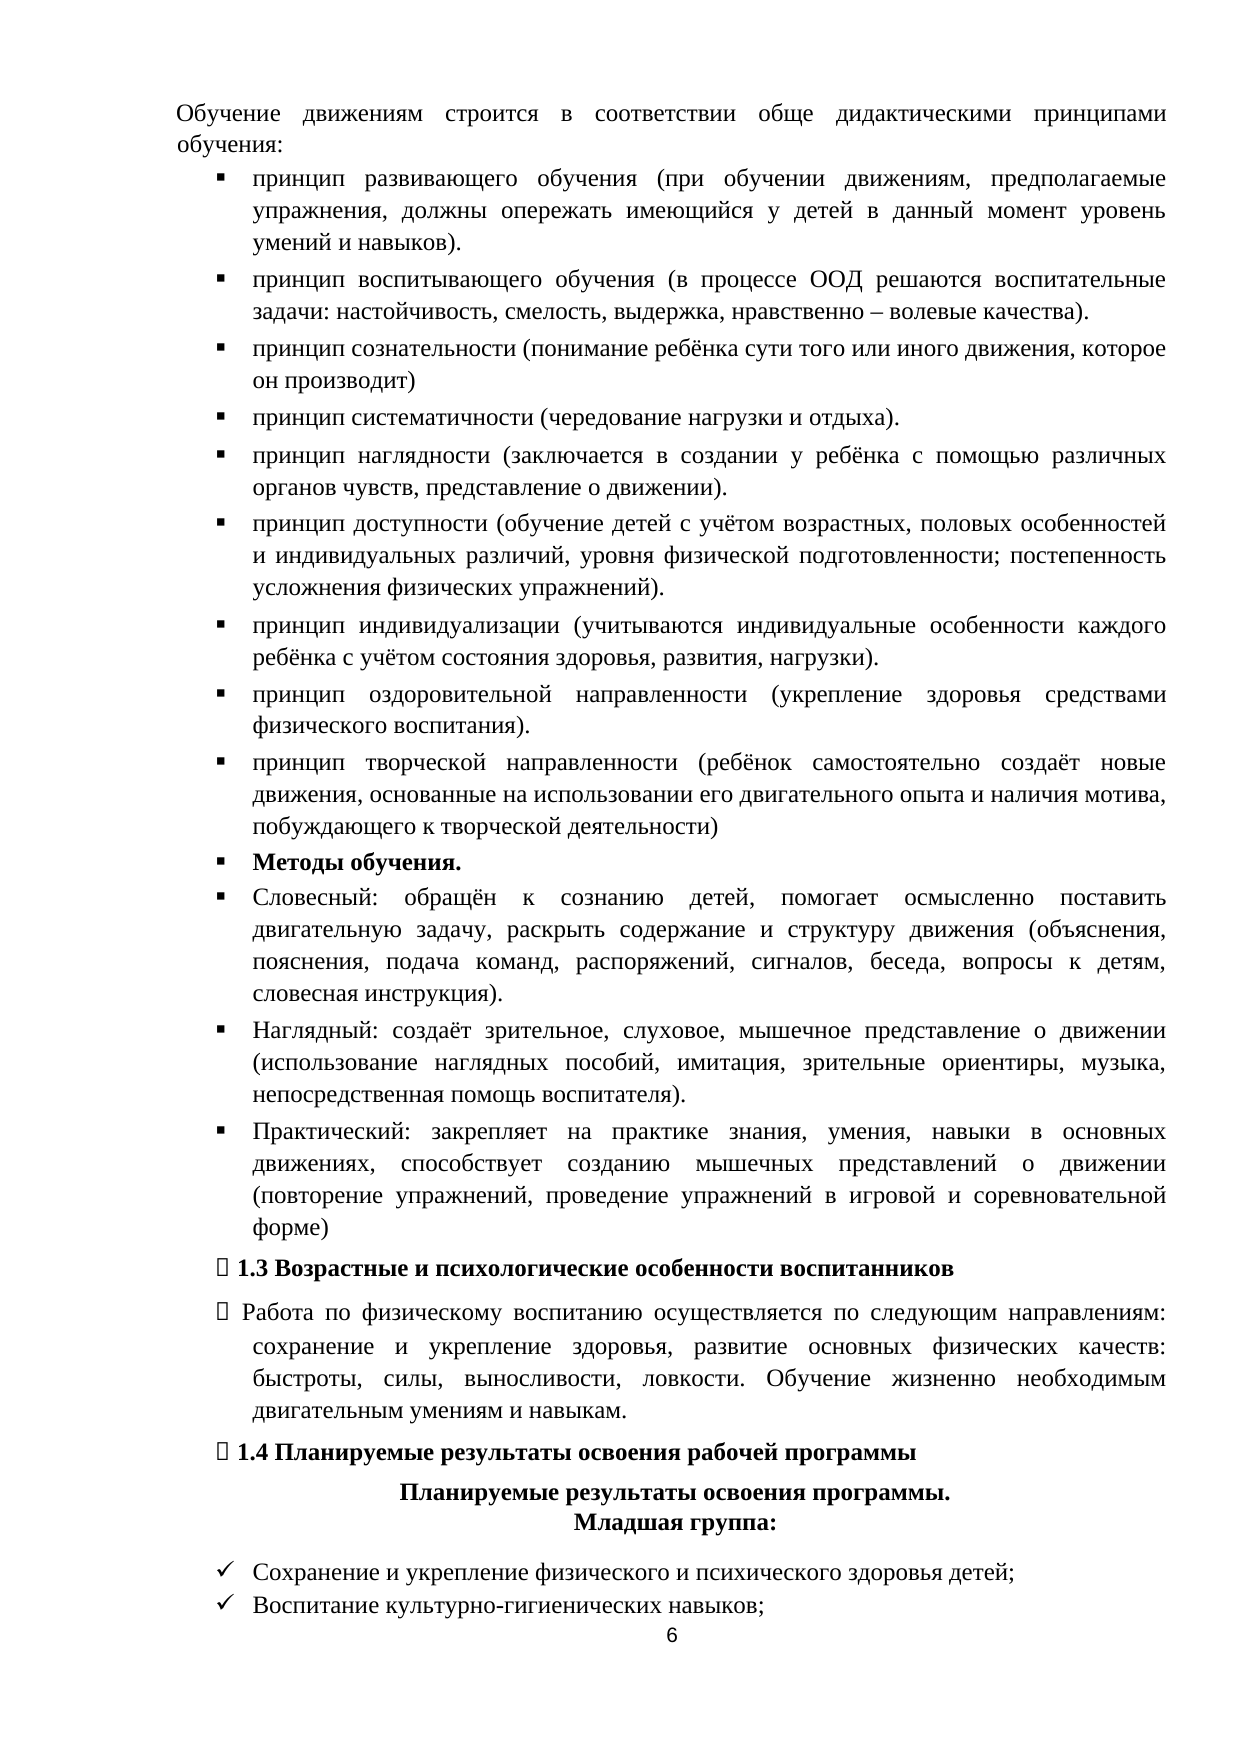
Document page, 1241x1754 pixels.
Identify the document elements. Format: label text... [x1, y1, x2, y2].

list принцип наглядности (заключается в создании у ребёнка с помощью различных органов чувств, представление о движении). [215, 440, 1167, 500]
text  Работа по физическому воспитанию осуществляется по следующим направлениям: сохранение и укрепление здоровья, развитие основных физических качеств: быстроты, силы, выносливости, ловкости. Обучение жизненно необходимым двигательным умениям и навыкам. [215, 1294, 1167, 1423]
list Методы обучения. [215, 847, 1167, 875]
list принцип развивающего обучения (при обучении движениям, предполагаемые упражнения, должны опережать имеющийся у детей в данный момент уровень умений и навыков). [215, 163, 1167, 255]
list принцип оздоровительной направленности (укрепление здоровья средствами физического воспитания). [215, 679, 1167, 739]
list Словесный: обращён к сознанию детей, помогает осмысленно поставить двигательную задачу, раскрыть содержание и структуру движения (объяснения, пояснения, подача команд, распоряжений, сигналов, беседа, вопросы к детям, словесная инструкция). [215, 882, 1167, 1006]
subtitle  1.4 Планируемые результаты освоения рабочей программы [215, 1433, 1173, 1467]
list Воспитание культурно-гигиенических навыков; [215, 1590, 1167, 1619]
subtitle  1.3 Возрастные и психологические особенности воспитанников [215, 1250, 1173, 1284]
list принцип творческой направленности (ребёнок самостоятельно создаёт новые движения, основанные на использовании его двигательного опыта и наличия мотива, побуждающего к творческой деятельности) [215, 747, 1167, 840]
list Практический: закрепляет на практике знания, умения, навыки в основных движениях, способствует созданию мышечных представлений о движении (повторение упражнений, проведение упражнений в игровой и соревновательной форме) [215, 1116, 1167, 1241]
text Планируемые результаты освоения программы. Младшая группа: [341, 1477, 1009, 1535]
list принцип воспитывающего обучения (в процессе ООД решаются воспитательные задачи: настойчивость, смелость, выдержка, нравственно – волевые качества). [215, 264, 1167, 324]
list принцип сознательности (понимание ребёнка сути того или иного движения, которое он производит) [215, 333, 1167, 393]
list Сохранение и укрепление физического и психического здоровья детей; [215, 1557, 1167, 1586]
text Обучение движениям строится в соответствии обще дидактическими принципами обучения: [176, 98, 1167, 158]
list Наглядный: создаёт зрительное, слуховое, мышечное представление о движении (использование наглядных пособий, имитация, зрительные ориентиры, музыка, непосредственная помощь воспитателя). [215, 1015, 1167, 1108]
list принцип доступности (обучение детей с учётом возрастных, половых особенностей и индивидуальных различий, уровня физической подготовленности; постепенность усложнения физических упражнений). [215, 508, 1167, 601]
list принцип систематичности (чередование нагрузки и отдыха). [215, 402, 1167, 431]
list принцип индивидуализации (учитываются индивидуальные особенности каждого ребёнка с учётом состояния здоровья, развития, нагрузки). [215, 610, 1167, 670]
